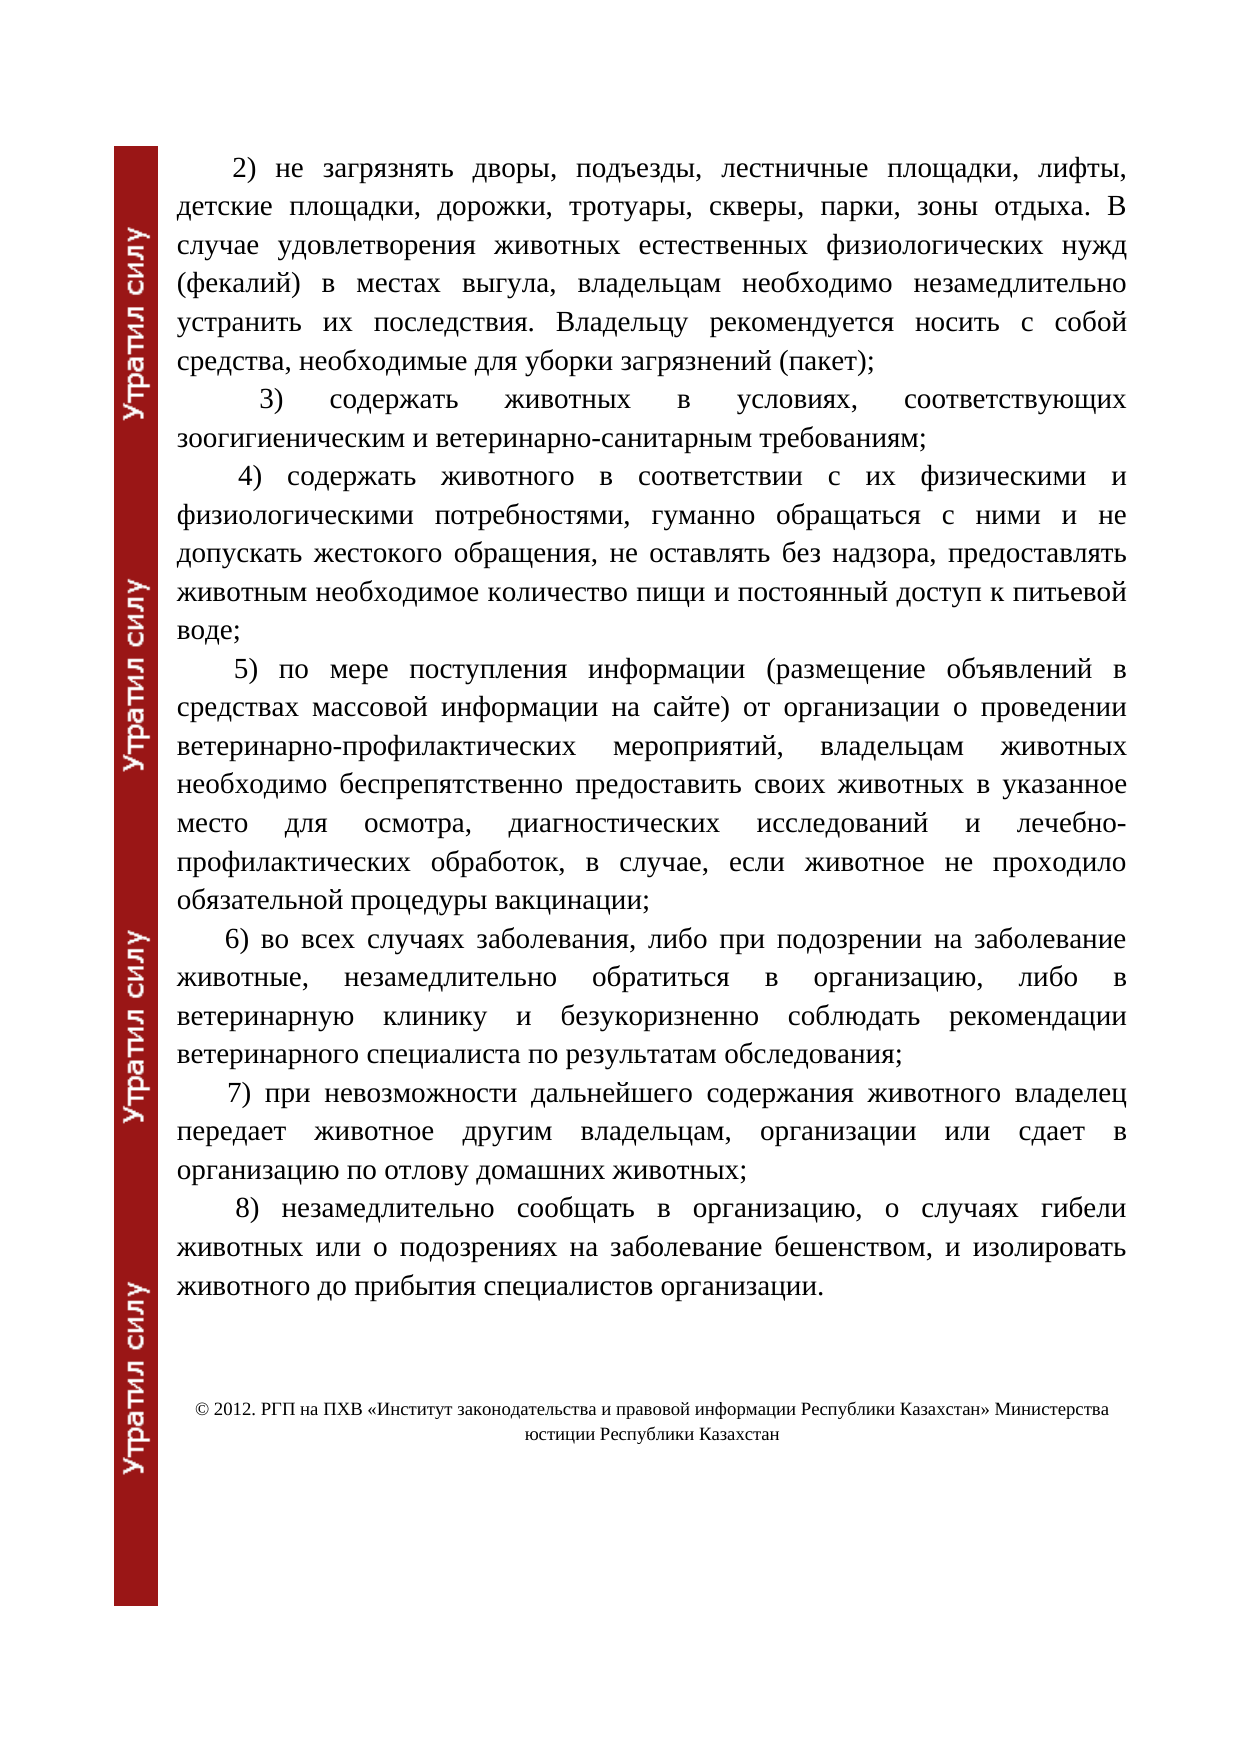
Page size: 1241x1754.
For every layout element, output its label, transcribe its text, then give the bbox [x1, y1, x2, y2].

picture [114, 916, 158, 921]
picture [114, 1070, 158, 1075]
text 4) содержать животного в соответствии с их физическими и физиологическими потребностями, гуманно обращаться с ними и не допускать жестокого обращения, не оставлять без надзора, предоставлять животным необходимое количество пищи и постоянный доступ к питьевой воде; [112, 458, 1128, 646]
text 2) не загрязнять дворы, подъезды, лестничные площадки, лифты, детские площадки, дорожки, тротуары, скверы, парки, зоны отдыха. В случае удовлетворения животных естественных физиологических нужд (фекалий) в местах выгула, владельцам необходимо незамедлительно устранить их последствия. Владельцу рекомендуется носить с собой средства, необходимые для уборки загрязнений (пакет); [112, 150, 1128, 376]
text 5) по мере поступления информации (размещение объявлений в средствах массовой информации на сайте) от организации о проведении ветеринарно-профилактических мероприятий, владельцам животных необходимо беспрепятственно предоставить своих животных в указанное место для осмотра, диагностических исследований и лечебно-профилактических обработок, в случае, если животное не проходило обязательной процедуры вакцинации; [112, 651, 1128, 916]
picture [114, 1186, 158, 1191]
text 7) при невозможности дальнейшего содержания животного владелец передает животное другим владельцам, организации или сдает в организацию по отлову домашних животных; [112, 1075, 1128, 1186]
picture [114, 146, 158, 150]
text © 2012. РГП на ПХВ «Институт законодательства и правовой информации Республики Казахстан» Министерства юстиции Республики Казахстан [112, 1398, 1128, 1444]
picture [114, 376, 158, 381]
text 6) во всех случаях заболевания, либо при подозрении на заболевание животные, незамедлительно обратиться в организацию, либо в ветеринарную клинику и безукоризненно соблюдать рекомендации ветеринарного специалиста по результатам обследования; [112, 921, 1128, 1070]
picture [114, 453, 158, 458]
text 8) незамедлительно сообщать в организацию, о случаях гибели животных или о подозрениях на заболевание бешенством, и изолировать животного до прибытия специалистов организации. [112, 1191, 1128, 1301]
picture [114, 1301, 158, 1398]
picture [114, 646, 158, 651]
picture [114, 1444, 158, 1606]
text 3) содержать животных в условиях, соответствующих зоогигиеническим и ветеринарно-санитарным требованиям; [112, 381, 1128, 453]
